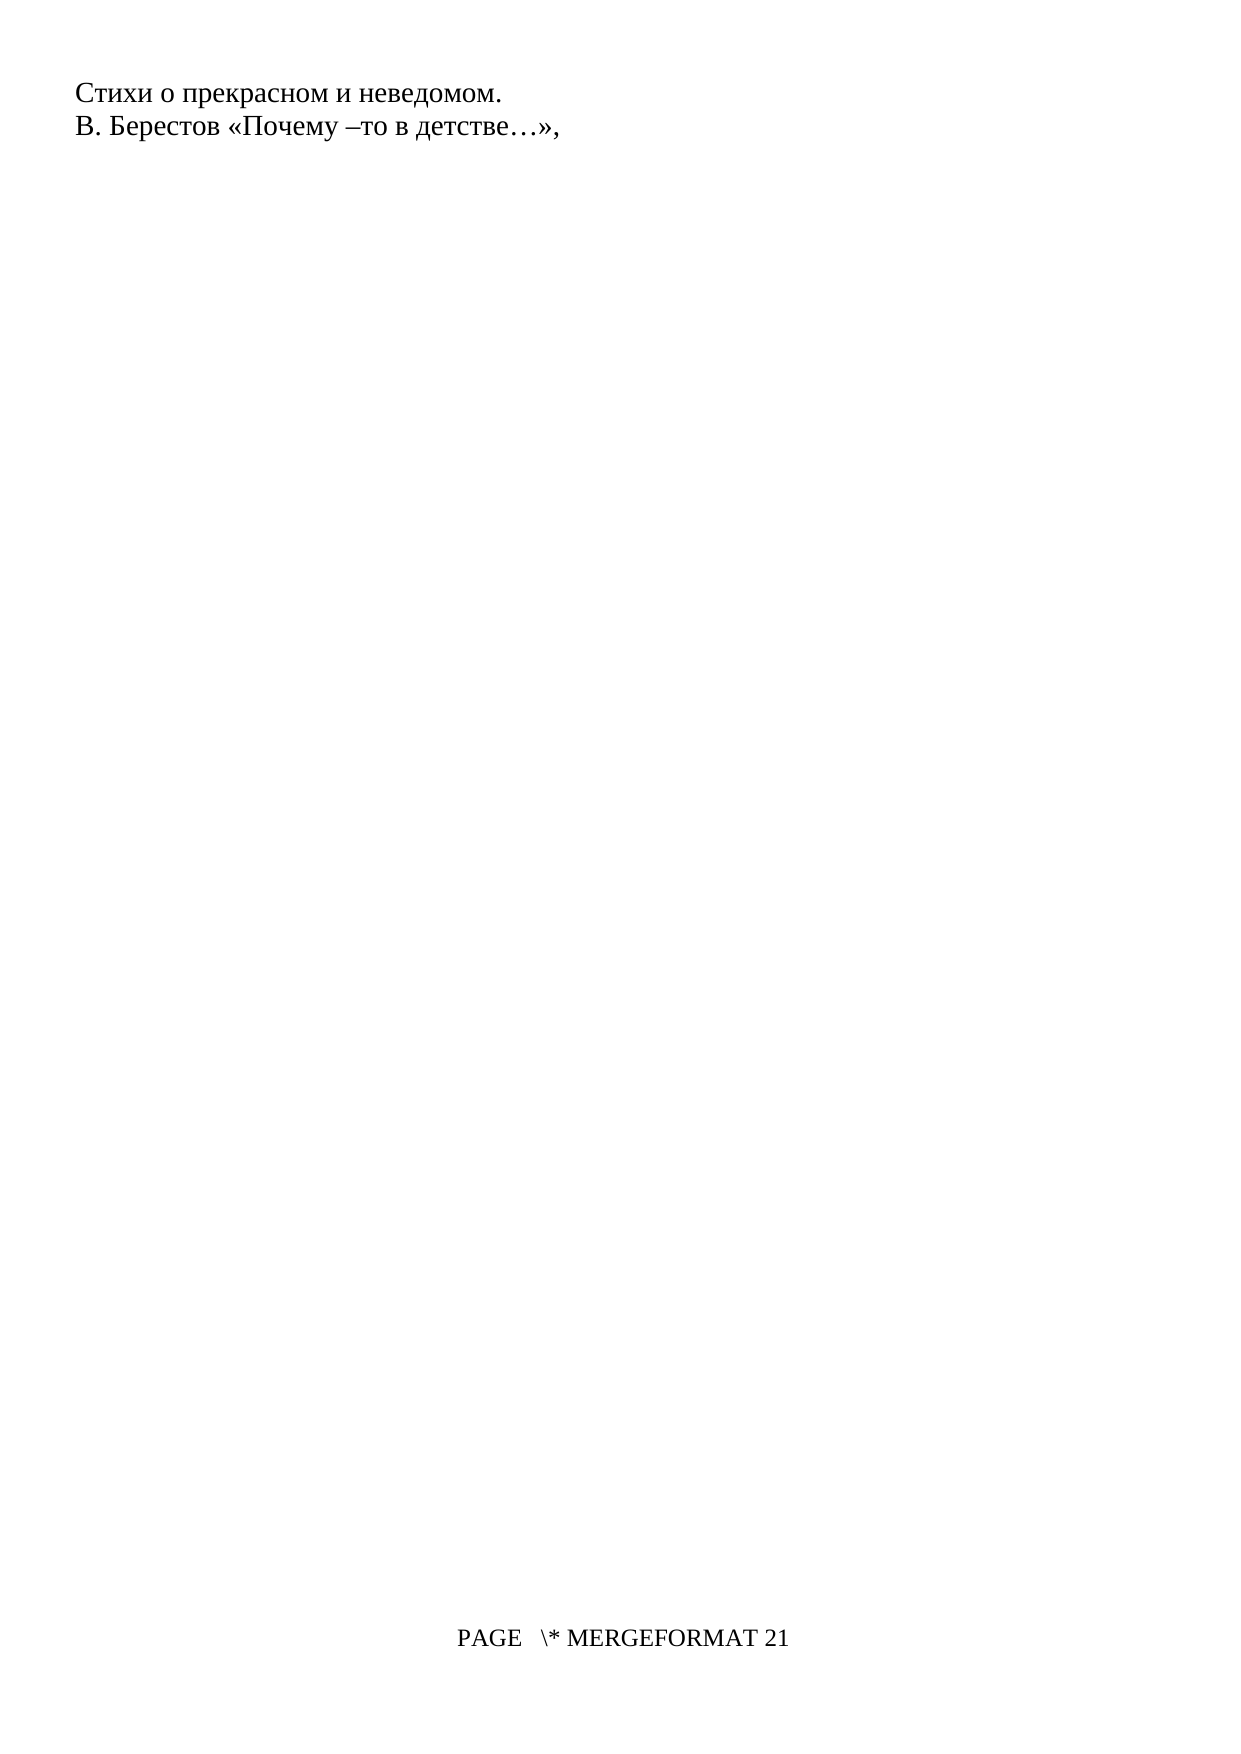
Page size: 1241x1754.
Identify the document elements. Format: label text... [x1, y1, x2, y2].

text Стихи о прекрасном и неведомом. [75, 75, 1165, 108]
text В. Берестов «Почему –то в детстве…», [75, 108, 1165, 142]
